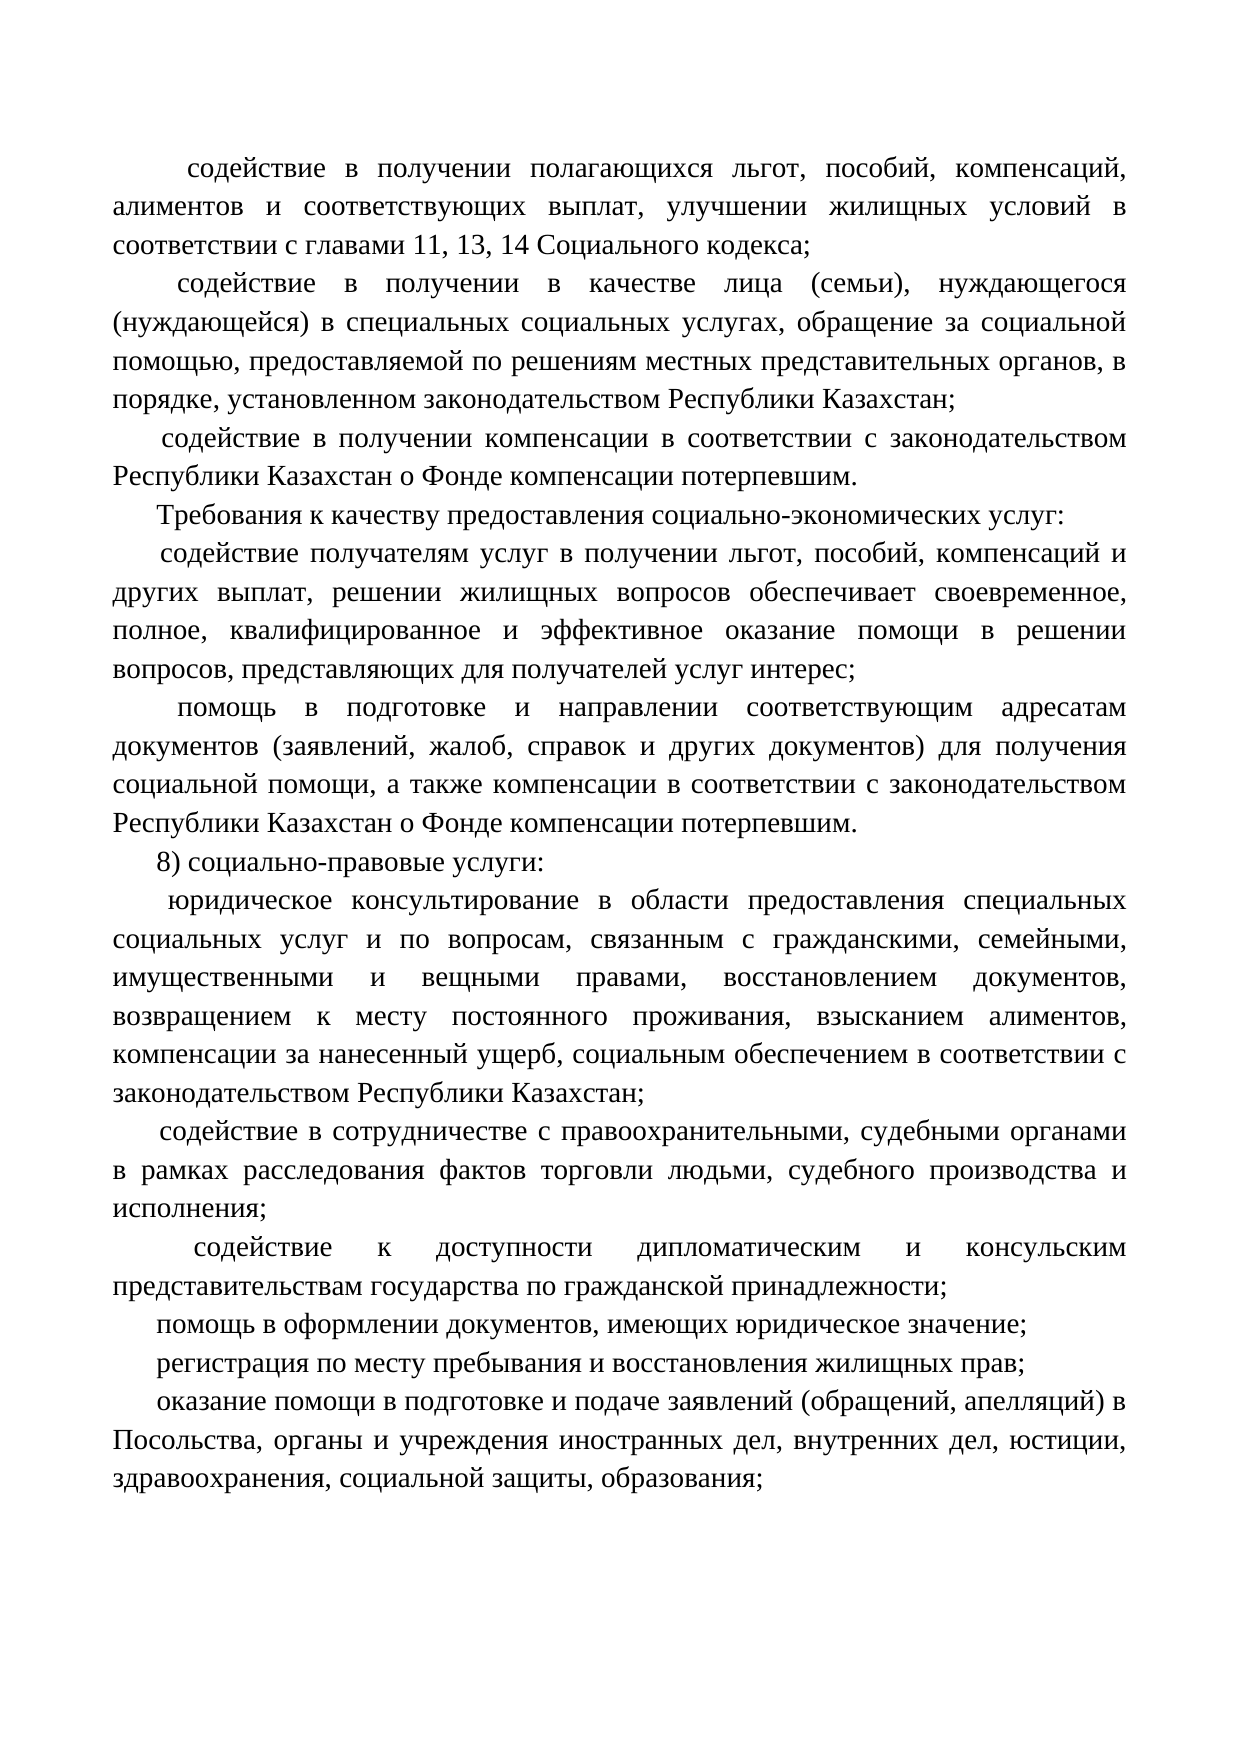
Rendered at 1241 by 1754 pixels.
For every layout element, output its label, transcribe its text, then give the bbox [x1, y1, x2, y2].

text содействие в получении полагающихся льгот, пособий, компенсаций, алиментов и соответствующих выплат, улучшении жилищных условий в соответствии с главами 11, 13, 14 Социального кодекса; [112, 150, 1128, 261]
text содействие получателям услуг в получении льгот, пособий, компенсаций и других выплат, решении жилищных вопросов обеспечивает своевременное, полное, квалифицированное и эффективное оказание помощи в решении вопросов, представляющих для получателей услуг интерес; [112, 535, 1128, 684]
text содействие в сотрудничестве с правоохранительными, судебными органами в рамках расследования фактов торговли людьми, судебного производства и исполнения; [112, 1113, 1128, 1224]
text содействие в получении компенсации в соответствии с законодательством Республики Казахстан о Фонде компенсации потерпевшим. [112, 420, 1128, 492]
text помощь в подготовке и направлении соответствующим адресатам документов (заявлений, жалоб, справок и других документов) для получения социальной помощи, а также компенсации в соответствии с законодательством Республики Казахстан о Фонде компенсации потерпевшим. [112, 689, 1128, 839]
text юридическое консультирование в области предоставления специальных социальных услуг и по вопросам, связанным с гражданскими, семейными, имущественными и вещными правами, восстановлением документов, возвращением к месту постоянного проживания, взысканием алиментов, компенсации за нанесенный ущерб, социальным обеспечением в соответствии с законодательством Республики Казахстан; [112, 882, 1128, 1108]
text регистрация по месту пребывания и восстановления жилищных прав; [112, 1345, 1128, 1378]
text содействие в получении в качестве лица (семьи), нуждающегося (нуждающейся) в специальных социальных услугах, обращение за социальной помощью, предоставляемой по решениям местных представительных органов, в порядке, установленном законодательством Республики Казахстан; [112, 266, 1128, 415]
text помощь в оформлении документов, имеющих юридическое значение; [112, 1306, 1128, 1340]
text 8) социально-правовые услуги: [112, 844, 1128, 877]
text оказание помощи в подготовке и подаче заявлений (обращений, апелляций) в Посольства, органы и учреждения иностранных дел, внутренних дел, юстиции, здравоохранения, социальной защиты, образования; [112, 1383, 1128, 1494]
text Требования к качеству предоставления социально-экономических услуг: [112, 497, 1128, 530]
text содействие к доступности дипломатическим и консульским представительствам государства по гражданской принадлежности; [112, 1229, 1128, 1301]
